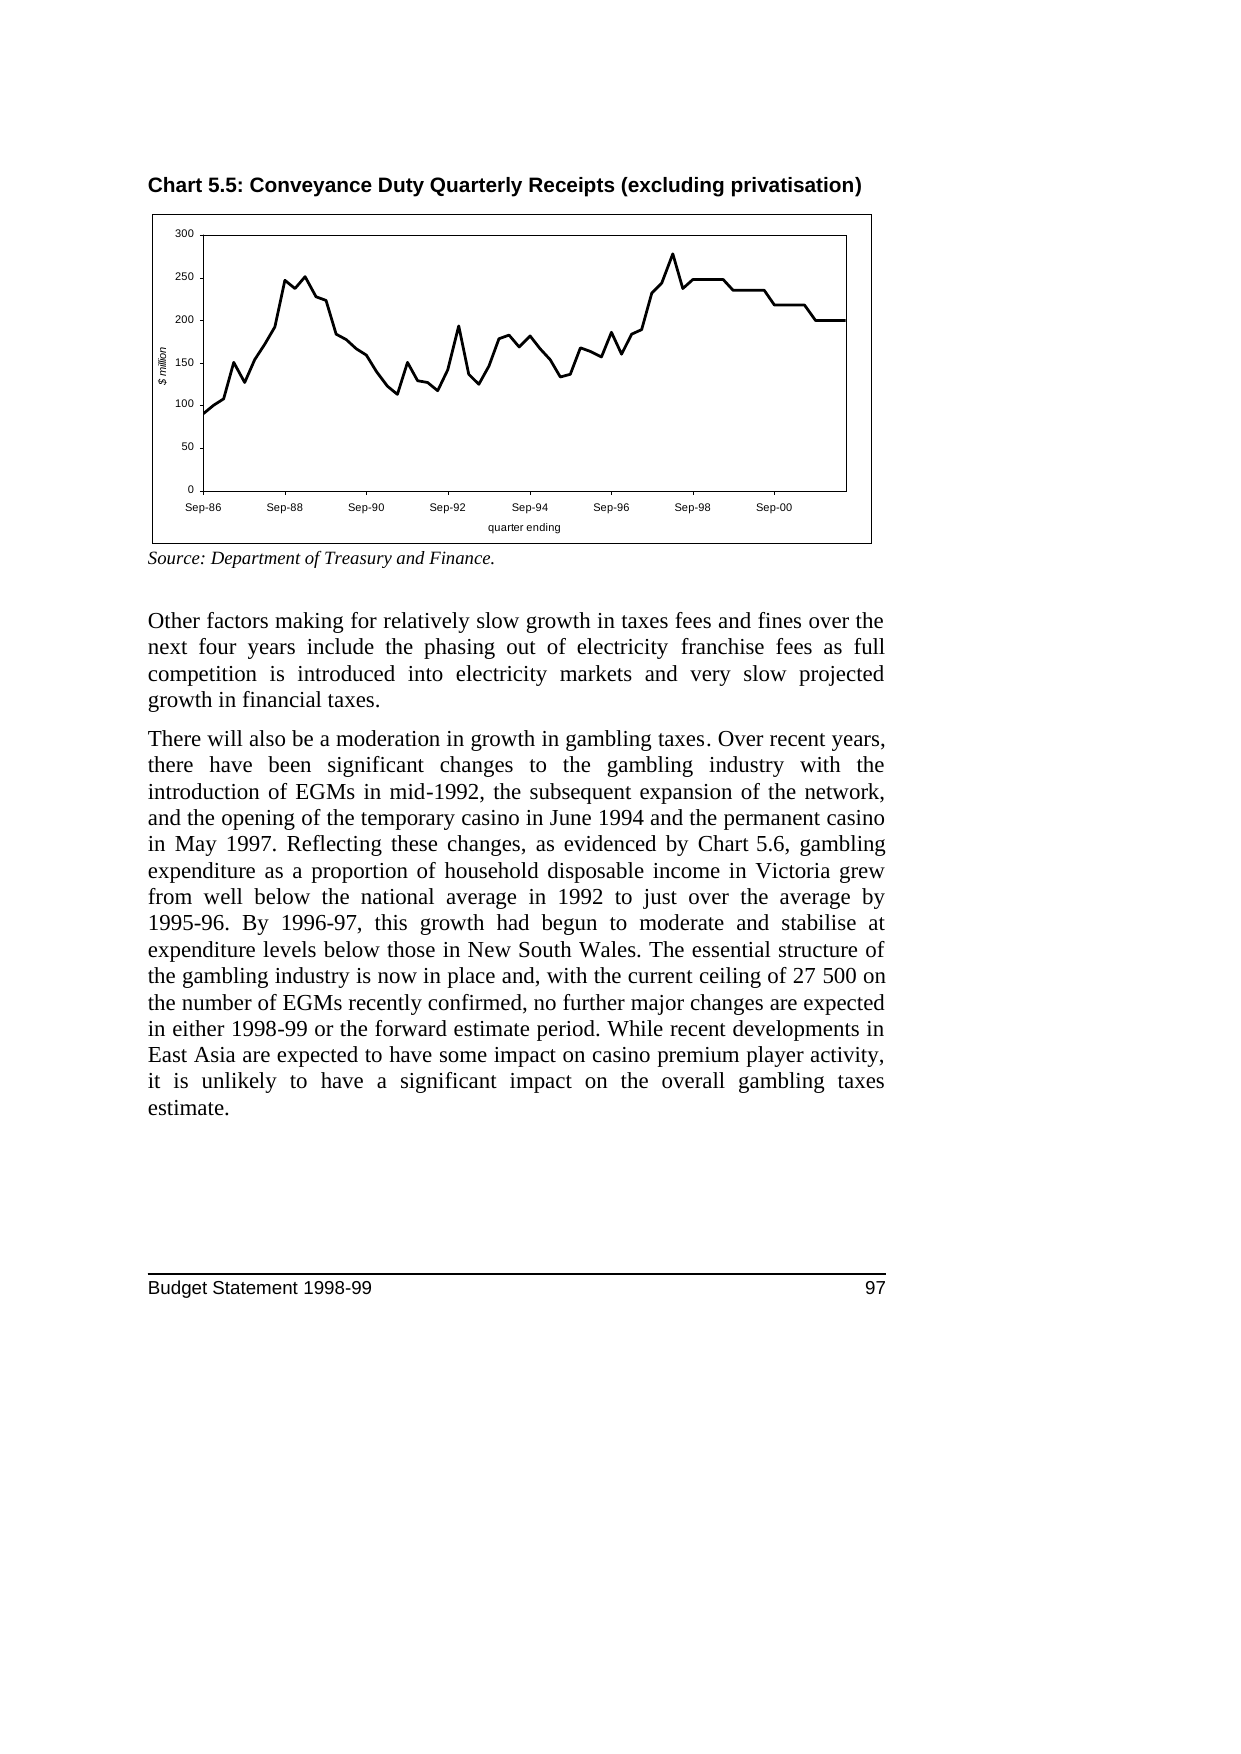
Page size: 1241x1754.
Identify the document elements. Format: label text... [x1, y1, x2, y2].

text Other factors making for relatively slow growth in taxes fees and fines over the next four years include the phasing out of electricity franchise fees as full competition is introduced into electricity markets and very slow projected growth in financial taxes. [148, 607, 886, 712]
text There will also be a moderation in growth in gambling taxes. Over recent years, there have been significant changes to the gambling industry with the introduction of EGMs in mid-1992, the subsequent expansion of the network, and the opening of the temporary casino in June 1994 and the permanent casino in May 1997. Reflecting these changes, as evidenced by Chart 5.6, gambling expenditure as a proportion of household disposable income in Victoria grew from well below the national average in 1992 to just over the average by 1995-96. By 1996-97, this growth had begun to moderate and stabilise at expenditure levels below those in New South Wales. The essential structure of the gambling industry is now in place and, with the current ceiling of 27 500 on the number of EGMs recently confirmed, no further major changes are expected in either 1998-99 or the forward estimate period. While recent developments in East Asia are expected to have some impact on casino premium player activity, it is unlikely to have a significant impact on the overall gambling taxes estimate. [148, 725, 886, 1120]
subtitle Chart 5.5: Conveyance Duty Quarterly Receipts (excluding privatisation) [148, 173, 886, 197]
text Source: Department of Treasury and Finance. [148, 547, 886, 568]
